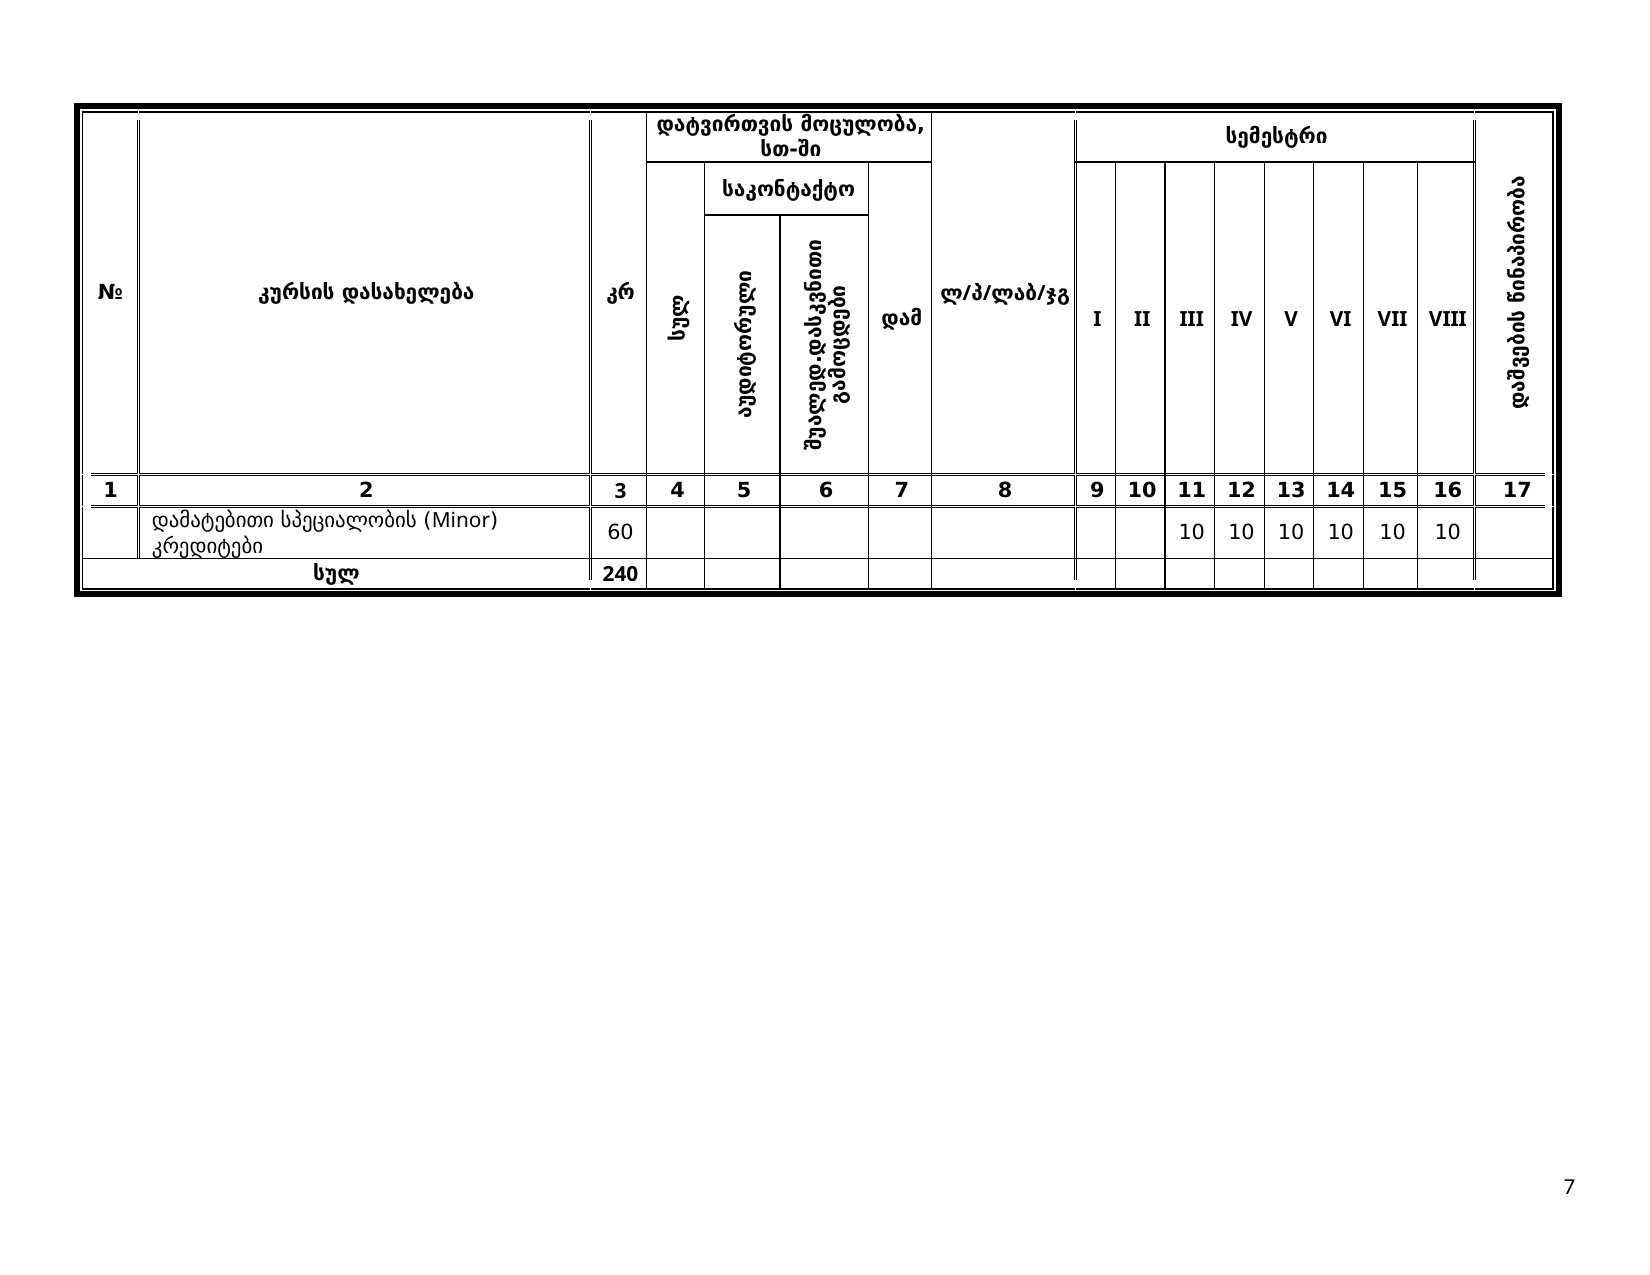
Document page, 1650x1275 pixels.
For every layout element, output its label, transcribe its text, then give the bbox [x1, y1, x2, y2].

table_cell [869, 508, 931, 558]
table_cell [1364, 559, 1417, 588]
table_cell VI [1314, 163, 1363, 473]
table_header ლ/პ/ლაბ/ჯგ [932, 113, 1075, 473]
table_cell III [1166, 163, 1214, 473]
table_cell დამატებითი სპეციალობის (Minor) კრედიტები [140, 508, 589, 558]
table_cell 6 [781, 476, 868, 504]
table_cell 8 [932, 476, 1074, 504]
table_cell [781, 559, 868, 588]
table_cell V [1265, 163, 1313, 473]
table_cell [1215, 559, 1264, 588]
table_cell [705, 508, 779, 558]
table_cell [932, 508, 1074, 558]
table_cell [1265, 559, 1313, 588]
table_cell 5 [705, 476, 779, 504]
table_cell [932, 559, 1075, 588]
table_cell 13 [1265, 476, 1313, 504]
table_cell 10 [1364, 508, 1417, 558]
table_cell [1166, 559, 1214, 588]
table_cell 7 [869, 476, 931, 504]
table_cell 9 [1077, 476, 1115, 504]
table_cell 10 [1116, 476, 1164, 504]
table_cell VIII [1418, 163, 1473, 473]
table_cell [1418, 559, 1474, 588]
table_cell 14 [1314, 476, 1363, 504]
table_cell 10 [1314, 508, 1363, 558]
table_cell 11 [1166, 476, 1214, 504]
table_cell [781, 508, 868, 558]
table_cell სულ [83, 559, 591, 588]
table_cell 17 [1474, 473, 1556, 504]
table_cell დამ [869, 163, 931, 473]
table_header სემესტრი [1075, 112, 1474, 161]
table_cell [1116, 559, 1164, 588]
table_cell აუდიტორული [705, 216, 779, 473]
table_cell [647, 508, 704, 558]
table_cell სულ [647, 163, 704, 473]
table_header დაშვების წინაპირობა [1474, 112, 1552, 473]
table_cell 10 [1166, 508, 1214, 558]
table_cell [1077, 508, 1115, 558]
table_cell 10 [1418, 508, 1473, 558]
table_cell 16 [1418, 476, 1473, 504]
table_cell 12 [1215, 476, 1264, 504]
table_cell [1075, 559, 1115, 588]
table_cell [83, 505, 137, 558]
table_header კრ [591, 113, 646, 473]
table_cell 1 [80, 473, 139, 504]
table_cell I [1077, 163, 1115, 473]
table_cell [1474, 559, 1552, 588]
table_cell II [1116, 163, 1164, 473]
table_cell [869, 559, 931, 588]
table_cell [1476, 505, 1553, 558]
table_cell 10 [1215, 508, 1264, 558]
table_cell 15 [1364, 476, 1417, 504]
table_cell [705, 559, 779, 588]
table_header დატვირთვის მოცულობა, სთ-ში [647, 113, 931, 161]
table_cell 4 [647, 476, 704, 504]
table_cell საკონტაქტო [705, 163, 868, 214]
table_header № [80, 109, 139, 473]
table_cell შუალედ.დასკვნითი გამოცდები [781, 216, 868, 473]
table_cell 3 [592, 476, 646, 504]
table_header კურსის დასახელება [139, 109, 591, 473]
table_cell 2 [140, 476, 589, 504]
table_cell [1116, 508, 1164, 558]
table_cell 10 [1265, 508, 1313, 558]
table_cell IV [1215, 163, 1264, 473]
table_cell [647, 559, 704, 588]
table_cell 60 [592, 508, 646, 558]
table_cell 240 [591, 559, 646, 588]
table_cell [1314, 559, 1363, 588]
table_cell VII [1364, 163, 1417, 473]
